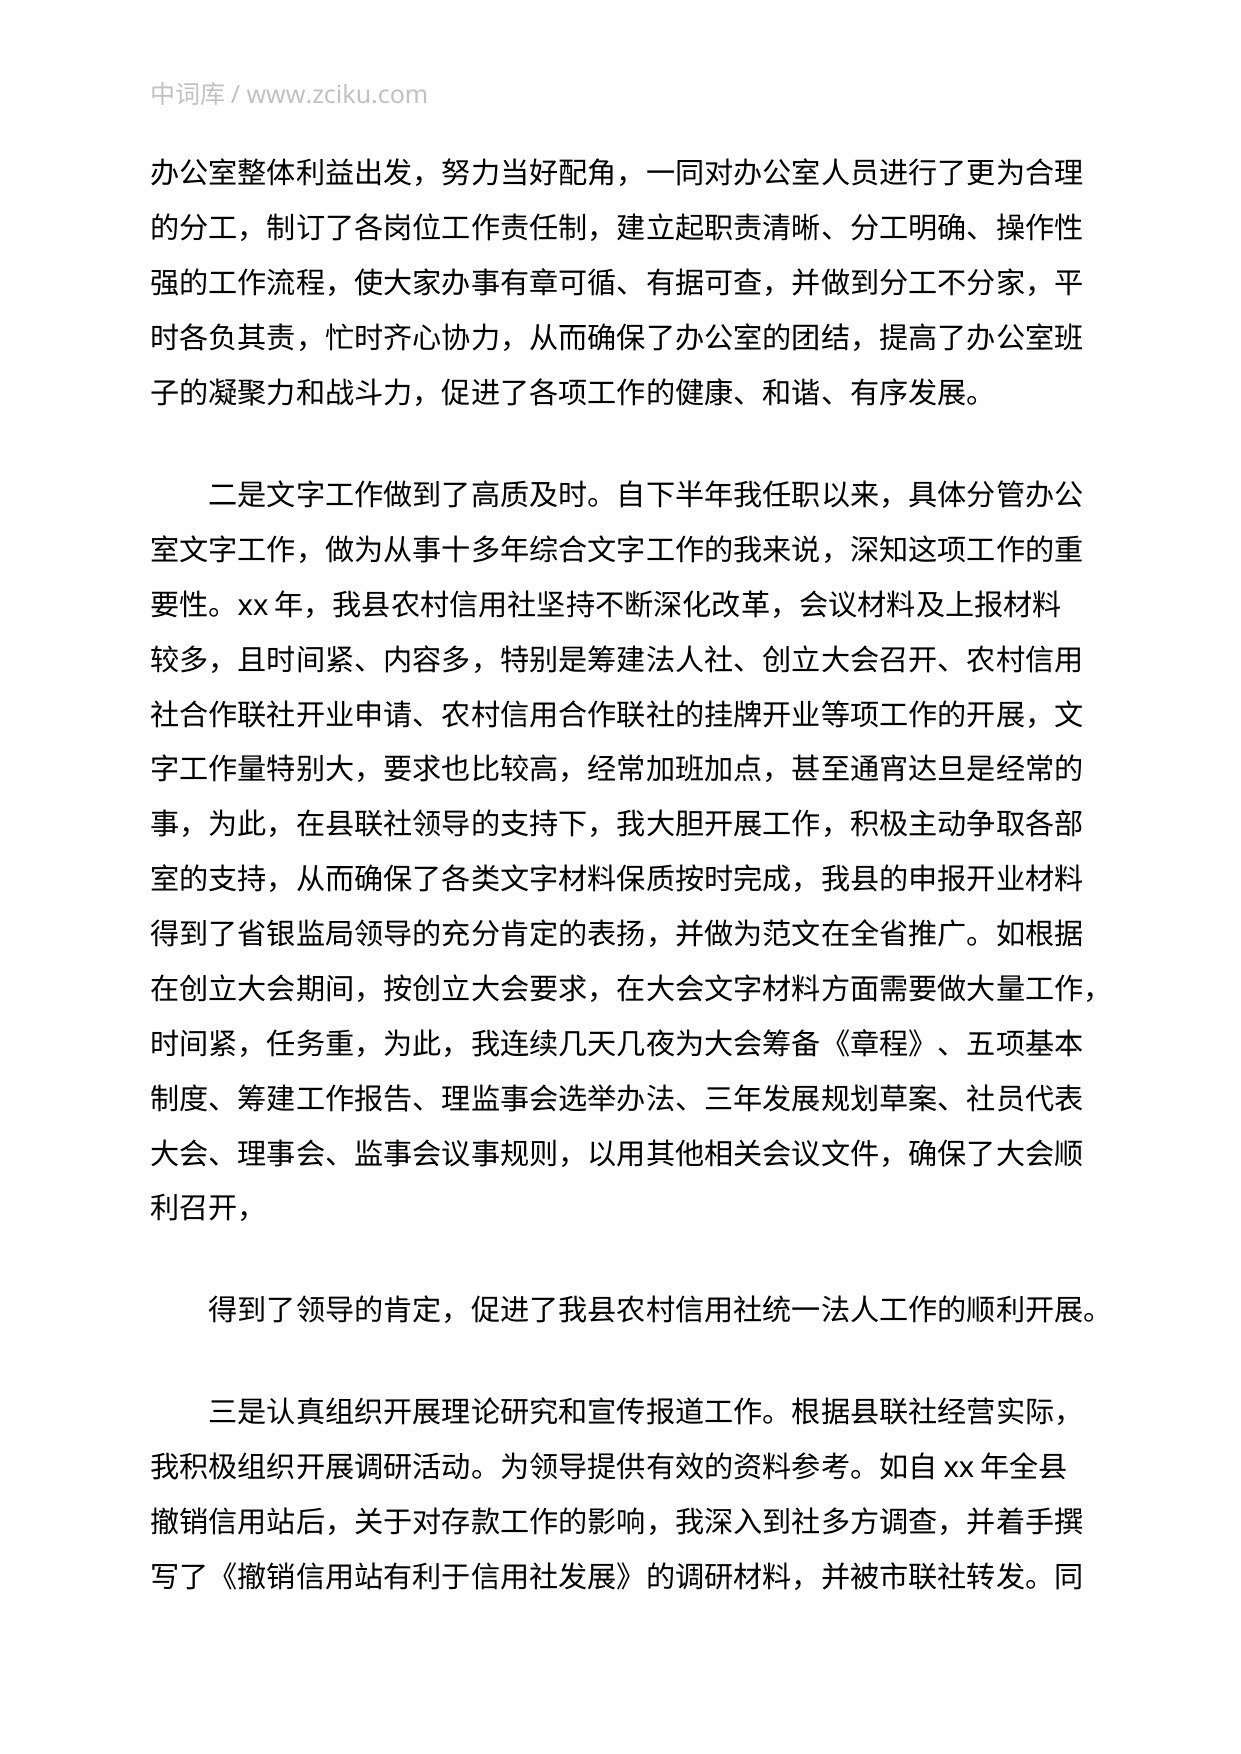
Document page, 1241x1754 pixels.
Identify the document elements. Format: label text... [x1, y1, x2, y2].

text 二是文字工作做到了高质及时。自下半年我任职以来，具体分管办公室文字工作，做为从事十多年综合文字工作的我来说，深知这项工作的重要性。xx年，我县农村信用社坚持不断深化改革，会议材料及上报材料较多，且时间紧、内容多，特别是筹建法人社、创立大会召开、农村信用社合作联社开业申请、农村信用合作联社的挂牌开业等项工作的开展，文字工作量特别大，要求也比较高，经常加班加点，甚至通宵达旦是经常的事，为此，在县联社领导的支持下，我大胆开展工作，积极主动争取各部室的支持，从而确保了各类文字材料保质按时完成，我县的申报开业材料得到了省银监局领导的充分肯定的表扬，并做为范文在全省推广。如根据在创立大会期间，按创立大会要求，在大会文字材料方面需要做大量工作，时间紧，任务重，为此，我连续几天几夜为大会筹备《章程》、五项基本制度、筹建工作报告、理监事会选举办法、三年发展规划草案、社员代表大会、理事会、监事会议事规则，以用其他相关会议文件，确保了大会顺利召开， [150, 471, 1090, 1227]
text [150, 150, 1090, 412]
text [150, 1389, 1090, 1596]
text 得到了领导的肯定，促进了我县农村信用社统一法人工作的顺利开展。 [150, 1287, 1090, 1329]
